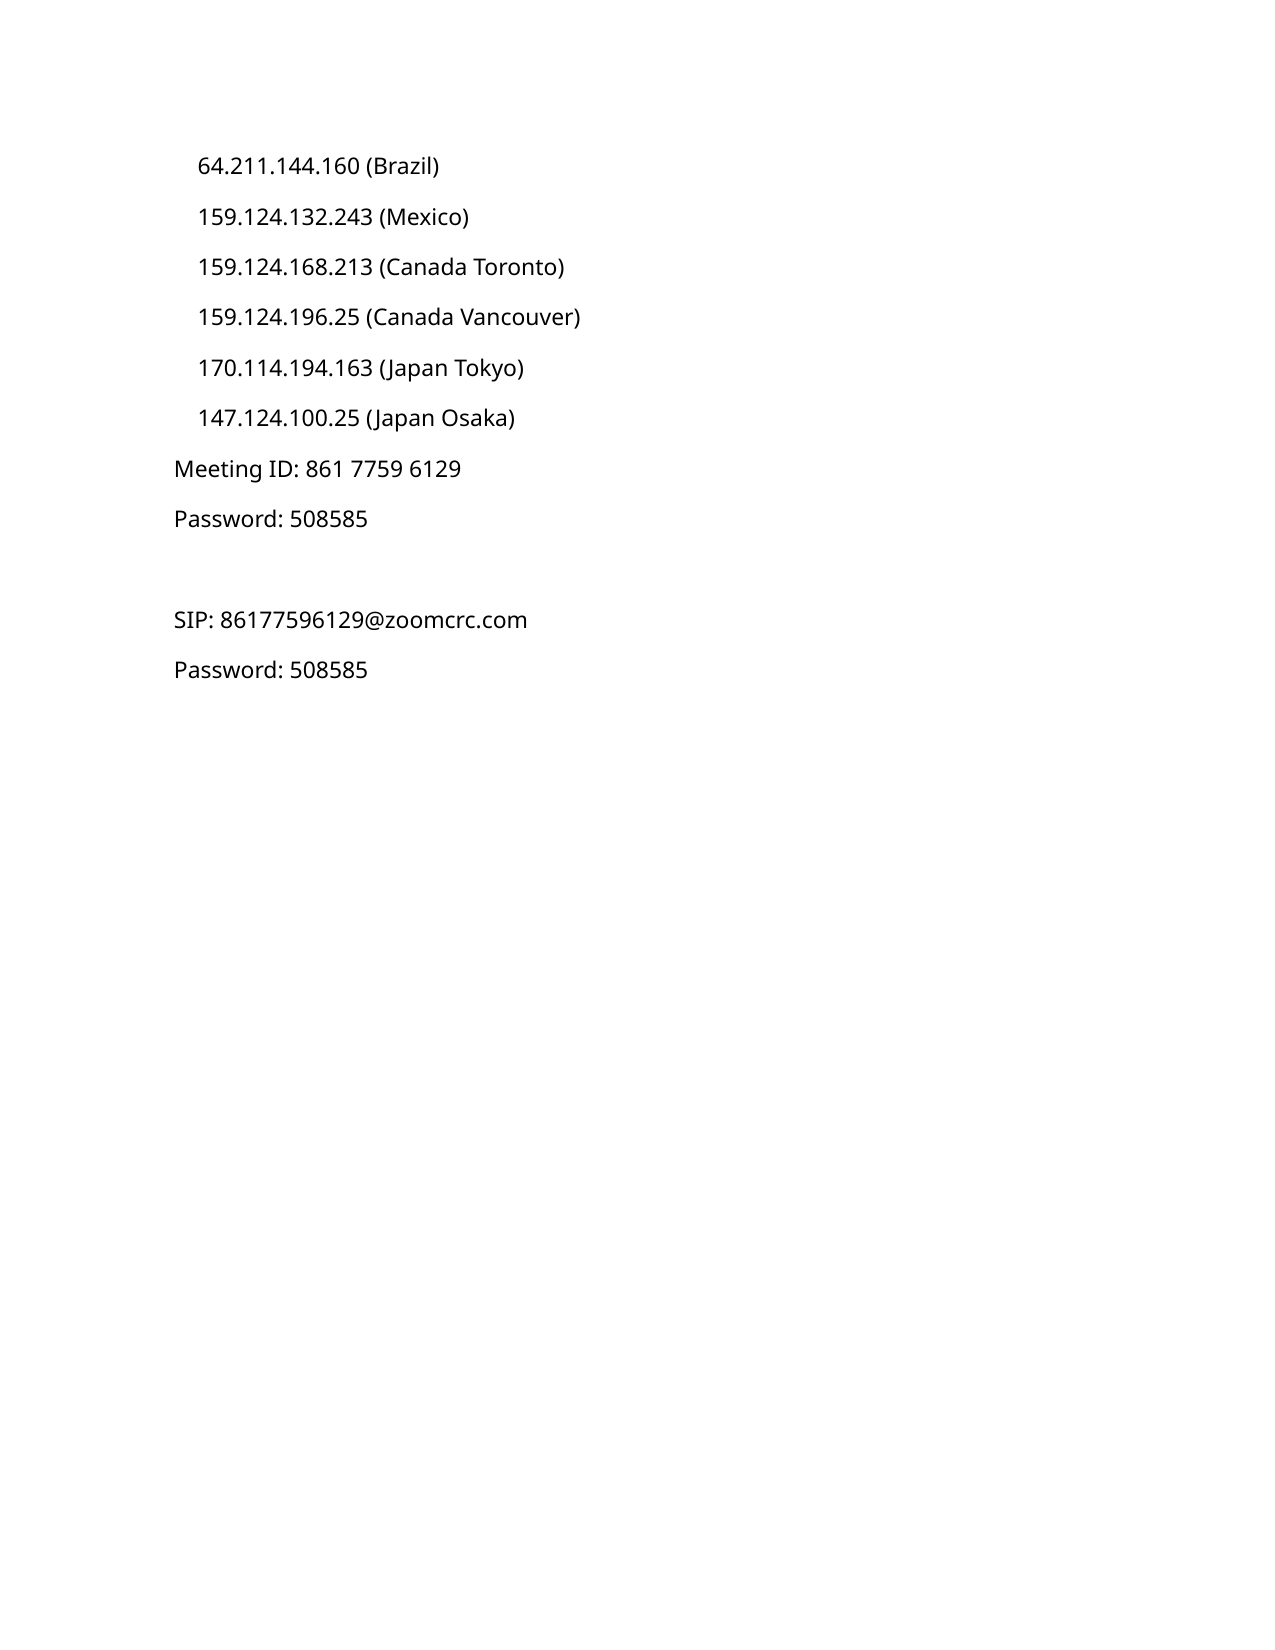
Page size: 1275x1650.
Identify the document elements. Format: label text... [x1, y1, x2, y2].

text 170.114.194.163 (Japan Tokyo) [150, 352, 1125, 383]
text SIP: 86177596129@zoomcrc.com [150, 604, 1125, 635]
text 159.124.132.243 (Mexico) [150, 200, 1125, 232]
text 159.124.168.213 (Canada Toronto) [150, 251, 1125, 282]
text Password: 508585 [150, 654, 1125, 685]
text 64.211.144.160 (Brazil) [150, 150, 1125, 181]
text 159.124.196.25 (Canada Vancouver) [150, 301, 1125, 332]
text 147.124.100.25 (Japan Osaka) [150, 402, 1125, 433]
text Password: 508585 [150, 503, 1125, 534]
text Meeting ID: 861 7759 6129 [150, 452, 1125, 484]
